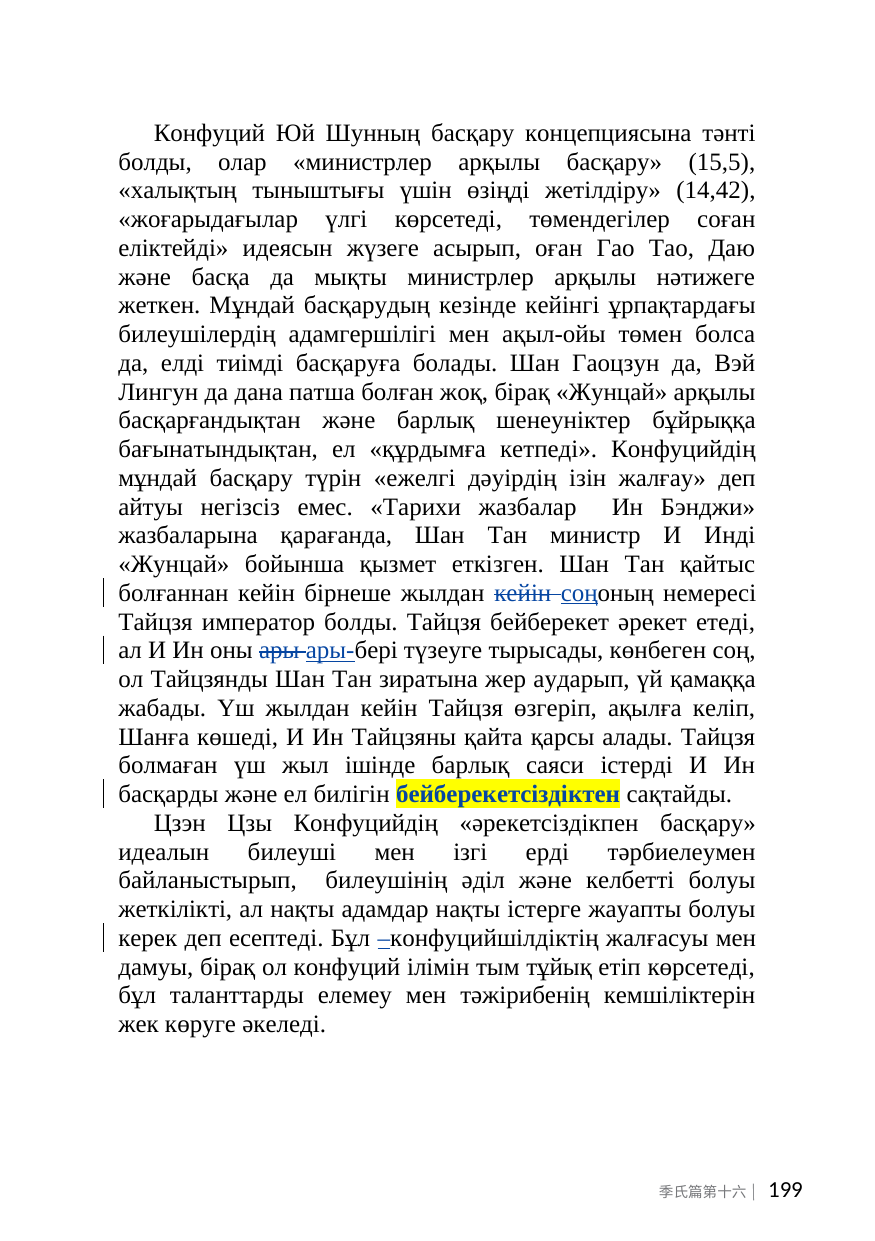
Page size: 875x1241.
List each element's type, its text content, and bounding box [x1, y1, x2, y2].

text Цзэн Цзы Конфуцийдің «әрекетсіздікпен басқару» идеалын билеуші мен ізгі ерді тәрбиелеумен байланыстырып, билеушінің әділ және келбетті болуы жеткілікті, ал нақты адамдар нақты істерге жауапты болуы керек деп есептеді. Бұл конфуцийшілдіктің жалғасуы мен дамуы, бірақ ол конфуций ілімін тым тұйық етіп көрсетеді, бұл таланттарды елемеу мен тәжірибенің кемшіліктерін жек көруге әкеледі. [118, 808, 756, 1038]
text Конфуций Юй Шунның басқару концепциясына тәнті болды, олар «министрлер арқылы басқару» (15,5), «халықтың тыныштығы үшін өзіңді жетілдіру» (14,42), «жоғарыдағылар үлгі көрсетеді, төмендегілер соған еліктейді» идеясын жүзеге асырып, оған Гао Тао, Даю және басқа да мықты министрлер арқылы нәтижеге жеткен. Мұндай басқарудың кезінде кейінгі ұрпақтардағы билеушілердің адамгершілігі мен ақыл-ойы төмен болса да, елді тиімді басқаруға болады. Шан Гаоцзун да, Вэй Лингун да дана патша болған жоқ, бірақ «Жунцай» арқылы басқарғандықтан және барлық шенеуніктер бұйрыққа бағынатындықтан, ел «құрдымға кетпеді». Конфуцийдің мұндай басқару түрін «ежелгі дәуірдің ізін жалғау» деп айтуы негізсіз емес. «Тарихи жазбалар Ин Бэнджи» жазбаларына қарағанда, Шан Тан министр И Инді «Жунцай» бойынша қызмет еткізген. Шан Тан қайтыс болғаннан кейін бірнеше жылдан оның немересі Тайцзя император болды. Тайцзя бейберекет әрекет етеді, ал И Ин оны бері түзеуге тырысады, көнбеген соң, ол Тайцзянды Шан Тан зиратына жер аударып, үй қамаққа жабады. Үш жылдан кейін Тайцзя өзгеріп, ақылға келіп, Шанға көшеді, И Ин Тайцзяны қайта қарсы алады. Тайцзя болмаған үш жыл ішінде барлық саяси істерді И Ин басқарды және ел билігін бейберекетсіздіктен сақтайды. [118, 118, 756, 808]
